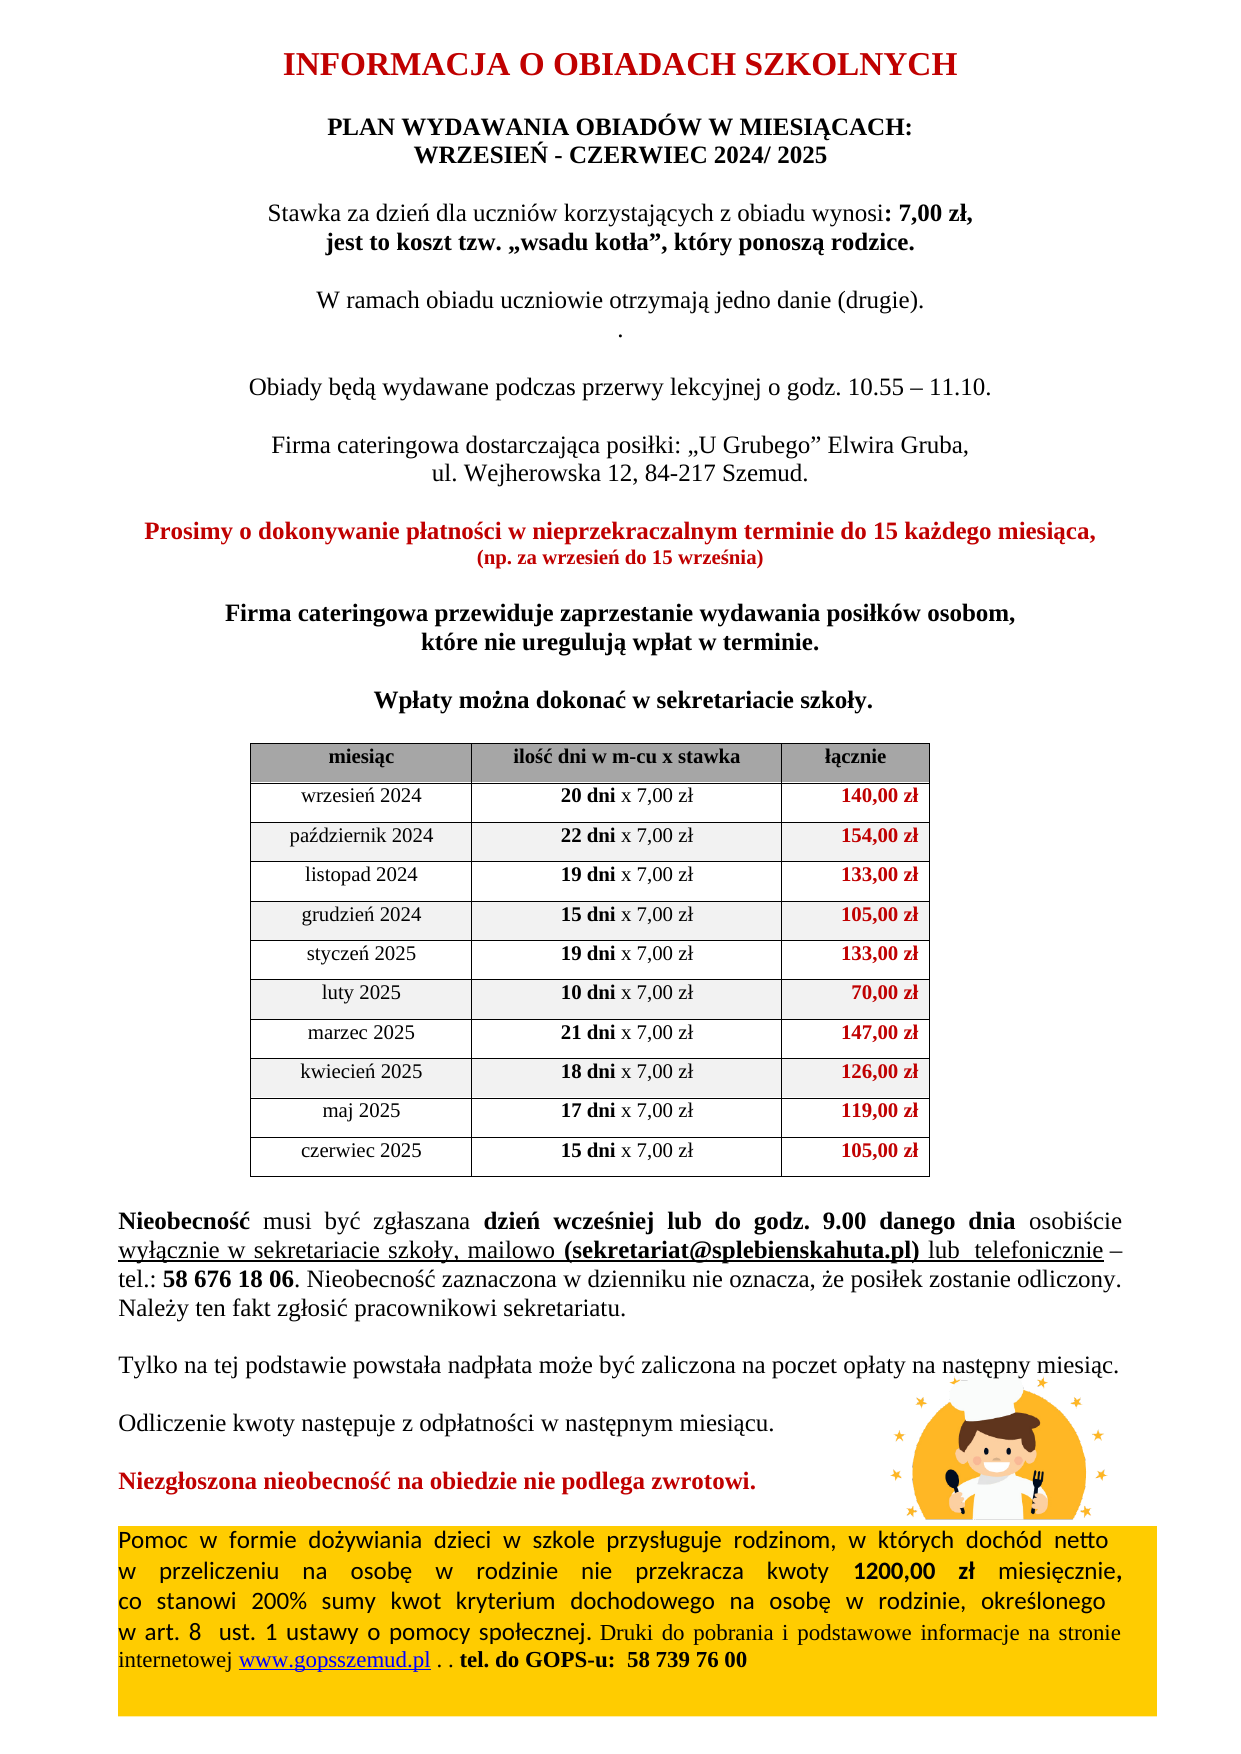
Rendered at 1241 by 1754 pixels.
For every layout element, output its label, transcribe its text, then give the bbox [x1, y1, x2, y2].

table_cell 10 dni x 7,00 zł [472, 980, 781, 1019]
text Firma cateringowa dostarczająca posiłki: „U Grubego” Elwira Gruba, [118, 430, 1122, 458]
table_cell 105,00 zł [782, 902, 929, 940]
text Odliczenie kwoty następuje z odpłatności w następnym miesiącu. [118, 1408, 1122, 1437]
text Niezgłoszona nieobecność na obiedzie nie podlega zwrotowi. [118, 1466, 1122, 1495]
table_cell 105,00 zł [782, 1138, 929, 1176]
text jest to koszt tzw. „wsadu kotła”, który ponoszą rodzice. [118, 227, 1122, 256]
table_cell maj 2025 [251, 1099, 471, 1137]
text ul. Wejherowska 12, 84-217 Szemud. [118, 458, 1122, 487]
table_cell 20 dni x 7,00 zł [472, 784, 781, 822]
table_cell 133,00 zł [782, 862, 929, 901]
table_cell 18 dni x 7,00 zł [472, 1059, 781, 1097]
text W ramach obiadu uczniowie otrzymają jedno danie (drugie). . [118, 285, 1122, 343]
table_cell 133,00 zł [782, 941, 929, 979]
table_cell luty 2025 [251, 980, 471, 1019]
table_cell 154,00 zł [782, 823, 929, 861]
table_cell 19 dni x 7,00 zł [472, 862, 781, 901]
text Wpłaty można dokonać w sekretariacie szkoły. [118, 685, 1122, 714]
text Stawka za dzień dla uczniów korzystających z obiadu wynosi: 7,00 zł, [118, 198, 1122, 227]
picture [882, 1379, 1120, 1408]
text Nieobecność musi być zgłaszana dzień wcześniej lub do godz. 9.00 danego dnia osobiście wyłącznie w sekretariacie szkoły, mailowo (sekretariat@splebienskahuta.pl) lub telefonicznie – tel.: 58 676 18 06. Nieobecność zaznaczona w dzienniku nie oznacza, że posiłek zostanie odliczony. Należy ten fakt zgłosić pracownikowi sekretariatu. [118, 1206, 1122, 1321]
table_header miesiąc [251, 744, 471, 782]
table_cell 15 dni x 7,00 zł [472, 902, 781, 940]
text Firma cateringowa przewiduje zaprzestanie wydawania posiłków osobom, które nie uregulują wpłat w terminie. [118, 598, 1122, 656]
picture [882, 1495, 1120, 1524]
table_cell 19 dni x 7,00 zł [472, 941, 781, 979]
table_cell styczeń 2025 [251, 941, 471, 979]
table_cell 70,00 zł [782, 980, 929, 1019]
text Tylko na tej podstawie powstała nadpłata może być zaliczona na poczet opłaty na następny miesiąc. [118, 1351, 1122, 1379]
table_cell marzec 2025 [251, 1020, 471, 1058]
table_cell wrzesień 2024 [251, 784, 471, 822]
table_cell listopad 2024 [251, 862, 471, 901]
text PLAN WYDAWANIA OBIADÓW W MIESIĄCACH: WRZESIEŃ - CZERWIEC 2024/ 2025 [118, 112, 1122, 169]
table_cell kwiecień 2025 [251, 1059, 471, 1097]
table_cell 15 dni x 7,00 zł [472, 1138, 781, 1176]
table_cell 21 dni x 7,00 zł [472, 1020, 781, 1058]
table_header ilość dni w m-cu x stawka [472, 744, 781, 782]
table_cell 147,00 zł [782, 1020, 929, 1058]
picture [882, 1437, 1120, 1466]
table_cell 17 dni x 7,00 zł [472, 1099, 781, 1137]
text INFORMACJA O OBIADACH SZKOLNYCH [118, 44, 1122, 83]
text Obiady będą wydawane podczas przerwy lekcyjnej o godz. 10.55 – 11.10. [118, 372, 1122, 401]
table_cell grudzień 2024 [251, 902, 471, 940]
table_header łącznie [782, 744, 929, 782]
text Pomoc w formie dożywiania dzieci w szkole przysługuje rodzinom, w których dochód netto w przeliczeniu na osobę w rodzinie nie przekracza kwoty 1200,00 zł miesięcznie, co stanowi 200% sumy kwot kryterium dochodowego na osobę w rodzinie, określonego w art. 8 ust. 1 ustawy o pomocy społecznej. Druki do pobrania i podstawowe informacje na stronie internetowej www.gopsszemud.pl . . tel. do GOPS-u: 58 739 76 00 [118, 1524, 1122, 1673]
table_cell październik 2024 [251, 823, 471, 861]
table_cell 119,00 zł [782, 1099, 929, 1137]
table_cell 22 dni x 7,00 zł [472, 823, 781, 861]
table_cell 140,00 zł [782, 784, 929, 822]
table_cell czerwiec 2025 [251, 1138, 471, 1176]
table_cell 126,00 zł [782, 1059, 929, 1097]
text Prosimy o dokonywanie płatności w nieprzekraczalnym terminie do 15 każdego miesiąca, (np. za wrzesień do 15 września) [118, 516, 1122, 569]
